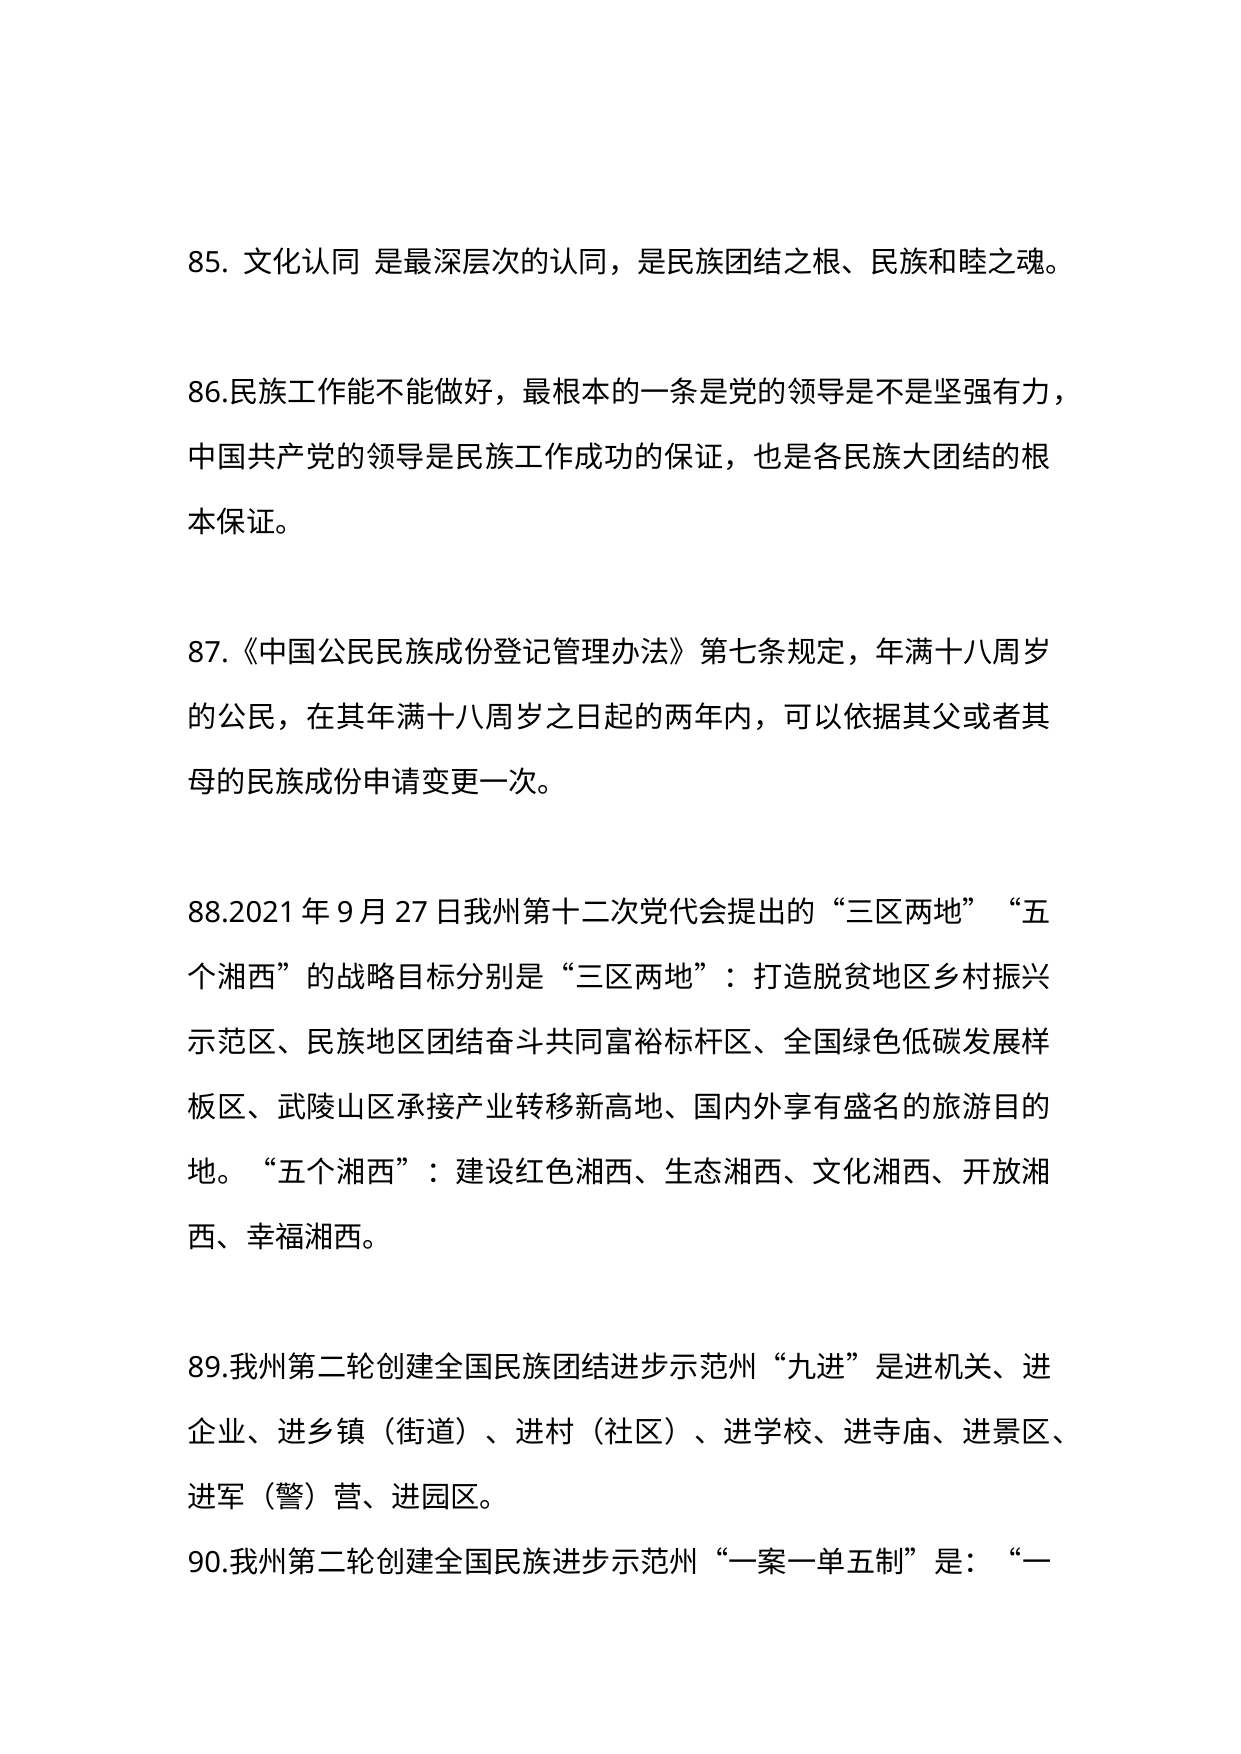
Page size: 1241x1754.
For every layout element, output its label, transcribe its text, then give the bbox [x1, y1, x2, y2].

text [187, 1527, 1053, 1592]
text 89.我州第二轮创建全国民族团结进步示范州“九进”是进机关、进企业、进乡镇（街道）、进村（社区）、进学校、进寺庙、进景区、进军（警）营、进园区。 [187, 1332, 1053, 1527]
text 87.《中国公民民族成份登记管理办法》第七条规定，年满十八周岁的公民，在其年满十八周岁之日起的两年内，可以依据其父或者其母的民族成份申请变更一次。 [187, 617, 1053, 812]
text 86.民族工作能不能做好，最根本的一条是党的领导是不是坚强有力，中国共产党的领导是民族工作成功的保证，也是各民族大团结的根本保证。 [187, 357, 1053, 552]
text 85. 文化认同 是最深层次的认同，是民族团结之根、民族和睦之魂。 [187, 227, 1053, 292]
text 88.2021年9月27日我州第十二次党代会提出的“三区两地”“五个湘西”的战略目标分别是“三区两地”：打造脱贫地区乡村振兴示范区、民族地区团结奋斗共同富裕标杆区、全国绿色低碳发展样板区、武陵山区承接产业转移新高地、国内外享有盛名的旅游目的地。“五个湘西”：建设红色湘西、生态湘西、文化湘西、开放湘西、幸福湘西。 [187, 877, 1053, 1267]
